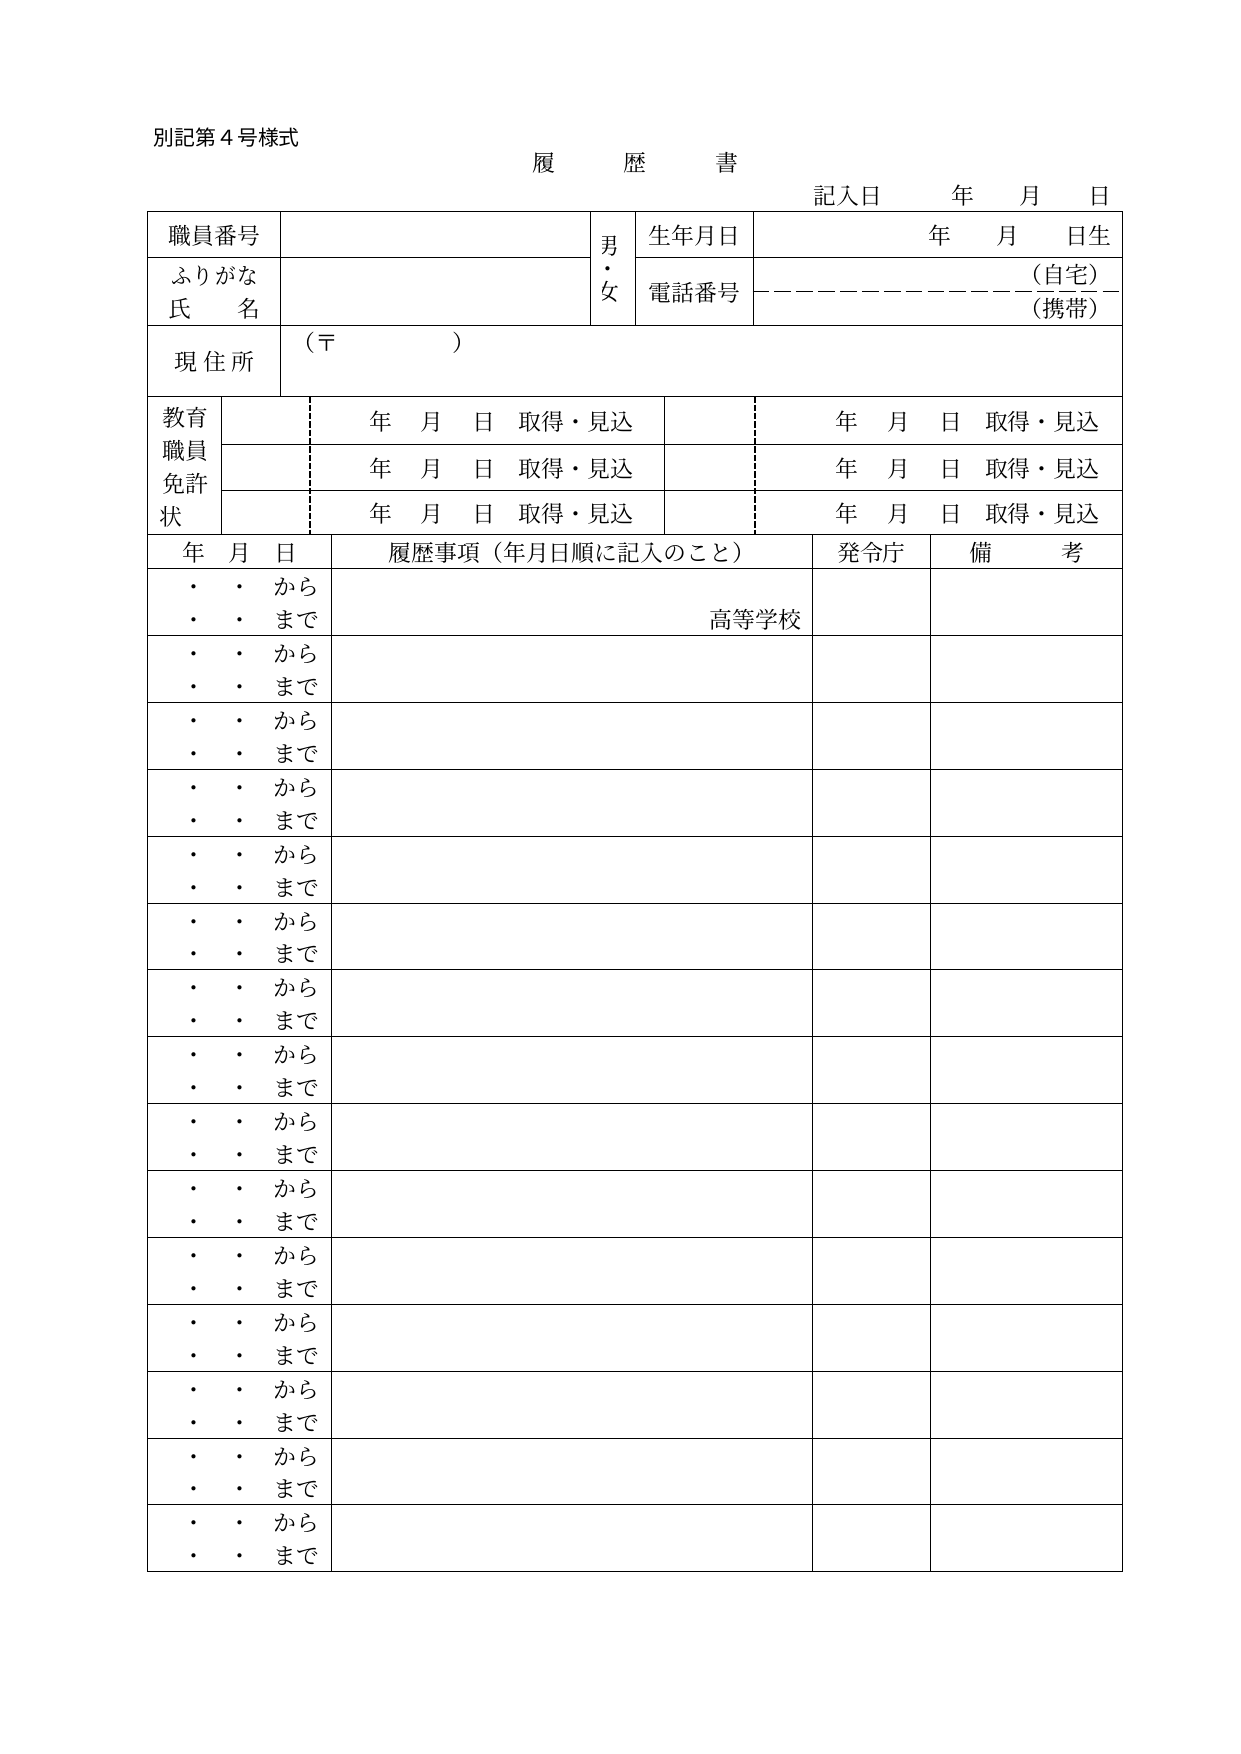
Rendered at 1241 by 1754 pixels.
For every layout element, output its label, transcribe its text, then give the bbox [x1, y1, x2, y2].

table_cell 備 考 [931, 535, 1122, 568]
table_cell [332, 1305, 812, 1371]
table_cell [813, 1439, 930, 1504]
table_cell [222, 491, 310, 534]
table_cell 高等学校 [332, 569, 812, 635]
table_cell [931, 569, 1122, 635]
table_cell [931, 837, 1122, 902]
table_cell [222, 445, 310, 489]
table_cell ・ ・ から ・ ・ まで [148, 703, 331, 769]
table_cell 年 月 日 取得・見込 [755, 491, 1122, 534]
table_cell [931, 1305, 1122, 1371]
table_cell [813, 569, 930, 635]
table_cell 現 住 所 [148, 326, 280, 396]
table_cell 年 月 日 [148, 535, 331, 568]
table_cell ・ ・ から ・ ・ まで [148, 1505, 331, 1571]
table_cell [332, 837, 812, 902]
table_cell 年 月 日 取得・見込 [755, 397, 1122, 444]
table_cell [813, 1372, 930, 1437]
table_cell [931, 1171, 1122, 1237]
table_cell 年 月 日生 [754, 212, 1122, 257]
table_cell [931, 1037, 1122, 1103]
table_cell 履歴事項（年月日順に記入のこと） [332, 535, 812, 568]
table_cell [332, 1238, 812, 1304]
table_cell [281, 212, 590, 257]
table_cell [931, 904, 1122, 969]
table_cell （〒 ） [281, 326, 1122, 396]
table_cell [332, 1505, 812, 1571]
table_cell [332, 1037, 812, 1103]
table_cell 教育 職員 免許 状 [148, 397, 221, 534]
table_cell [332, 703, 812, 769]
table_cell ・ ・ から ・ ・ まで [148, 636, 331, 702]
table_cell ふりがな 氏 名 [148, 258, 280, 324]
table_cell （自宅） [754, 258, 1122, 291]
table_cell [813, 1037, 930, 1103]
table_cell ・ ・ から ・ ・ まで [148, 1305, 331, 1371]
table_cell ・ ・ から ・ ・ まで [148, 1439, 331, 1504]
table_cell [931, 1505, 1122, 1571]
table_cell [813, 837, 930, 902]
table_cell 生年月日 [636, 212, 753, 257]
table_cell （携帯） [754, 291, 1122, 324]
table_cell [665, 445, 755, 489]
table_cell 男・女 [591, 212, 635, 324]
table_cell [813, 636, 930, 702]
table_cell ・ ・ から ・ ・ まで [148, 1037, 331, 1103]
table_cell [813, 970, 930, 1036]
table_cell [665, 397, 755, 444]
table_cell 電話番号 [636, 258, 753, 324]
table_cell 年 月 日 取得・見込 [310, 491, 664, 534]
table_cell [813, 1104, 930, 1170]
table_cell ・ ・ から ・ ・ まで [148, 837, 331, 902]
table_cell 年 月 日 取得・見込 [310, 397, 664, 444]
table_cell [813, 703, 930, 769]
table_cell 年 月 日 取得・見込 [310, 445, 664, 489]
text ４ [148, 112, 1122, 145]
table_cell [813, 1505, 930, 1571]
table_cell [332, 1171, 812, 1237]
table_cell 年 月 日 取得・見込 [755, 445, 1122, 489]
table_cell [332, 970, 812, 1036]
table_cell [813, 904, 930, 969]
table_cell [332, 1439, 812, 1504]
table_cell ・ ・ から ・ ・ まで [148, 569, 331, 635]
table_cell [931, 1104, 1122, 1170]
table_cell [813, 1305, 930, 1371]
table_cell [281, 258, 590, 324]
table_cell [665, 491, 755, 534]
table_cell [222, 397, 310, 444]
table_cell [813, 770, 930, 836]
table_header 履 歴 書 記入日 年 月 日 [148, 145, 1122, 211]
table_cell ・ ・ から ・ ・ まで [148, 1104, 331, 1170]
table_cell [931, 770, 1122, 836]
table_cell [931, 703, 1122, 769]
table_cell [813, 1171, 930, 1237]
table_cell [332, 636, 812, 702]
table_cell ・ ・ から ・ ・ まで [148, 970, 331, 1036]
table_cell [332, 1104, 812, 1170]
table_cell ・ ・ から ・ ・ まで [148, 1171, 331, 1237]
table_cell 発令庁 [813, 535, 930, 568]
table_cell ・ ・ から ・ ・ まで [148, 770, 331, 836]
table_cell [931, 636, 1122, 702]
table_cell [332, 1372, 812, 1437]
table_cell [931, 1238, 1122, 1304]
table_cell [813, 1238, 930, 1304]
table_cell ・ ・ から ・ ・ まで [148, 1238, 331, 1304]
table_cell [931, 1439, 1122, 1504]
table_cell [332, 770, 812, 836]
table_cell ・ ・ から ・ ・ まで [148, 1372, 331, 1437]
table_cell [332, 904, 812, 969]
table_cell [931, 1372, 1122, 1437]
table_cell ・ ・ から ・ ・ まで [148, 904, 331, 969]
table_cell [931, 970, 1122, 1036]
table_cell 職員番号 [148, 212, 280, 257]
